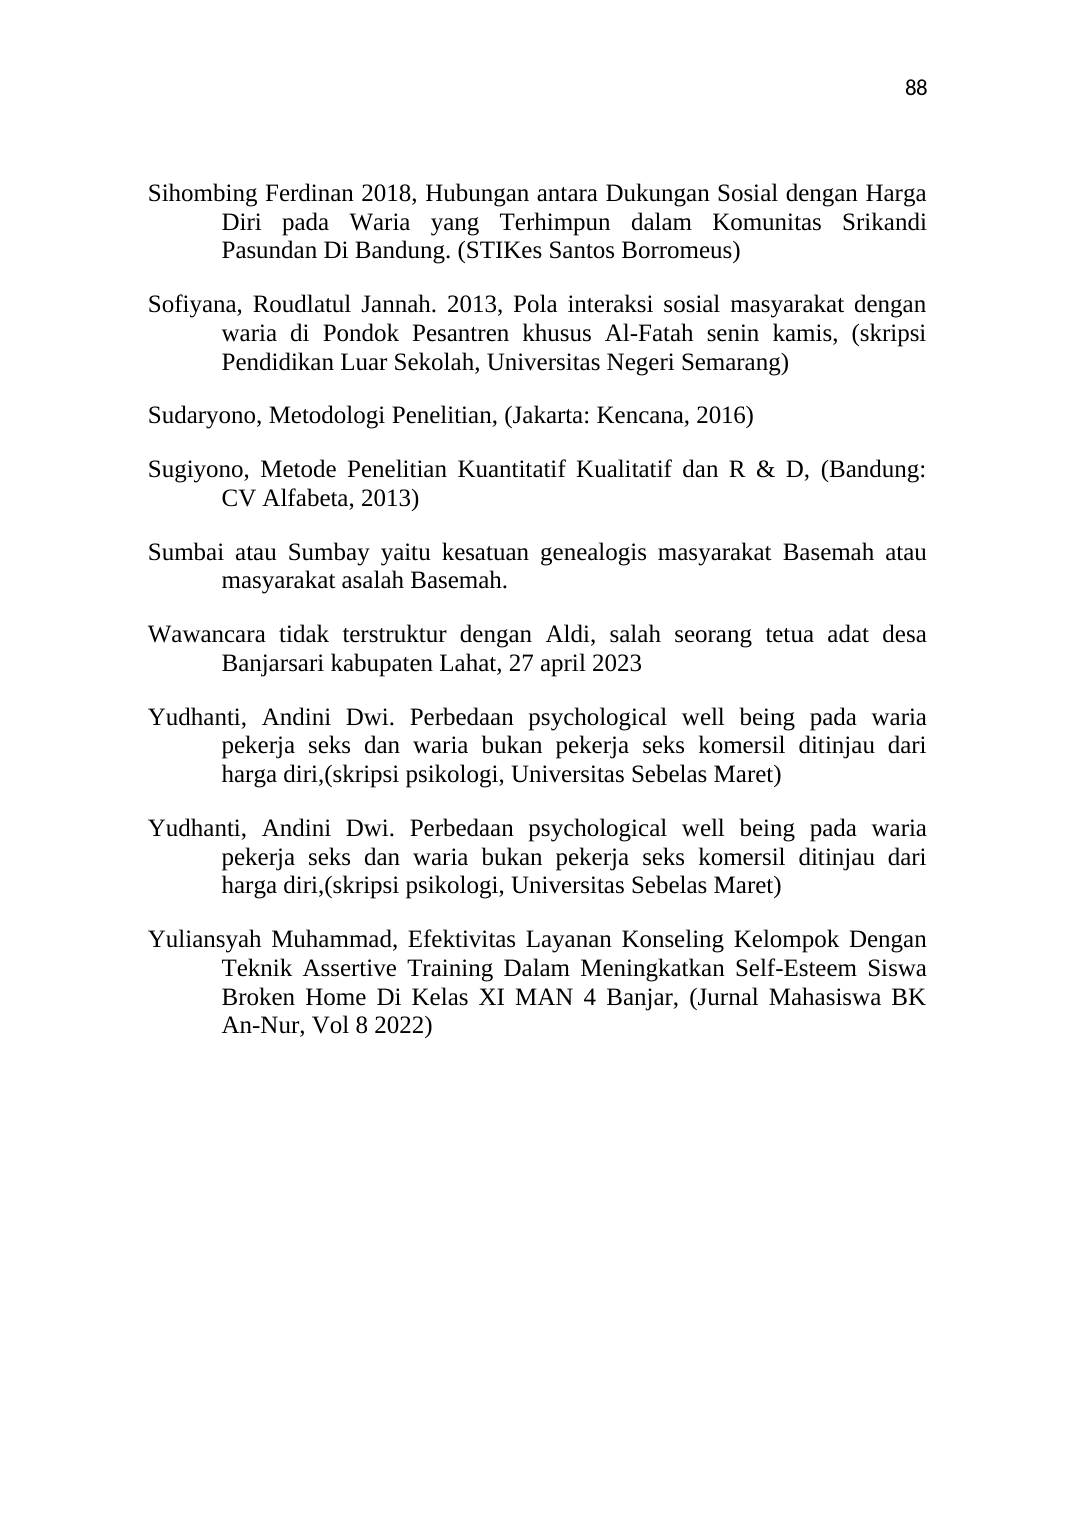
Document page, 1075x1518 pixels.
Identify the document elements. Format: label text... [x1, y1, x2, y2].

text 88 [135, 73, 928, 101]
text Sihombing Ferdinan 2018, Hubungan antara Dukungan Sosial dengan Harga Diri pada Waria yang Terhimpun dalam Komunitas Srikandi Pasundan Di Bandung. (STIKes Santos Borromeus) [148, 178, 927, 264]
text Wawancara tidak terstruktur dengan Aldi, salah seorang tetua adat desa Banjarsari kabupaten Lahat, 27 april 2023 [148, 619, 928, 677]
text Sudaryono, Metodologi Penelitian, (Jakarta: Kencana, 2016) [148, 401, 939, 429]
text Yudhanti, Andini Dwi. Perbedaan psychological well being pada waria pekerja seks dan waria bukan pekerja seks komersil ditinjau dari harga diri,(skripsi psikologi, Universitas Sebelas Maret) [148, 813, 928, 899]
text Yuliansyah Muhammad, Efektivitas Layanan Konseling Kelompok Dengan Teknik Assertive Training Dalam Meningkatkan Self-Esteem Siswa Broken Home Di Kelas XI MAN 4 Banjar, (Jurnal Mahasiswa BK An-Nur, Vol 8 2022) [148, 924, 927, 1039]
text Sofiyana, Roudlatul Jannah. 2013, Pola interaksi sosial masyarakat dengan waria di Pondok Pesantren khusus Al-Fatah senin kamis, (skripsi Pendidikan Luar Sekolah, Universitas Negeri Semarang) [148, 289, 927, 376]
text Yudhanti, Andini Dwi. Perbedaan psychological well being pada waria pekerja seks dan waria bukan pekerja seks komersil ditinjau dari harga diri,(skripsi psikologi, Universitas Sebelas Maret) [148, 702, 928, 788]
text Sugiyono, Metode Penelitian Kuantitatif Kualitatif dan R & D, (Bandung: CV Alfabeta, 2013) [148, 454, 927, 512]
text Sumbai atau Sumbay yaitu kesatuan genealogis masyarakat Basemah atau masyarakat asalah Basemah. [148, 537, 928, 594]
